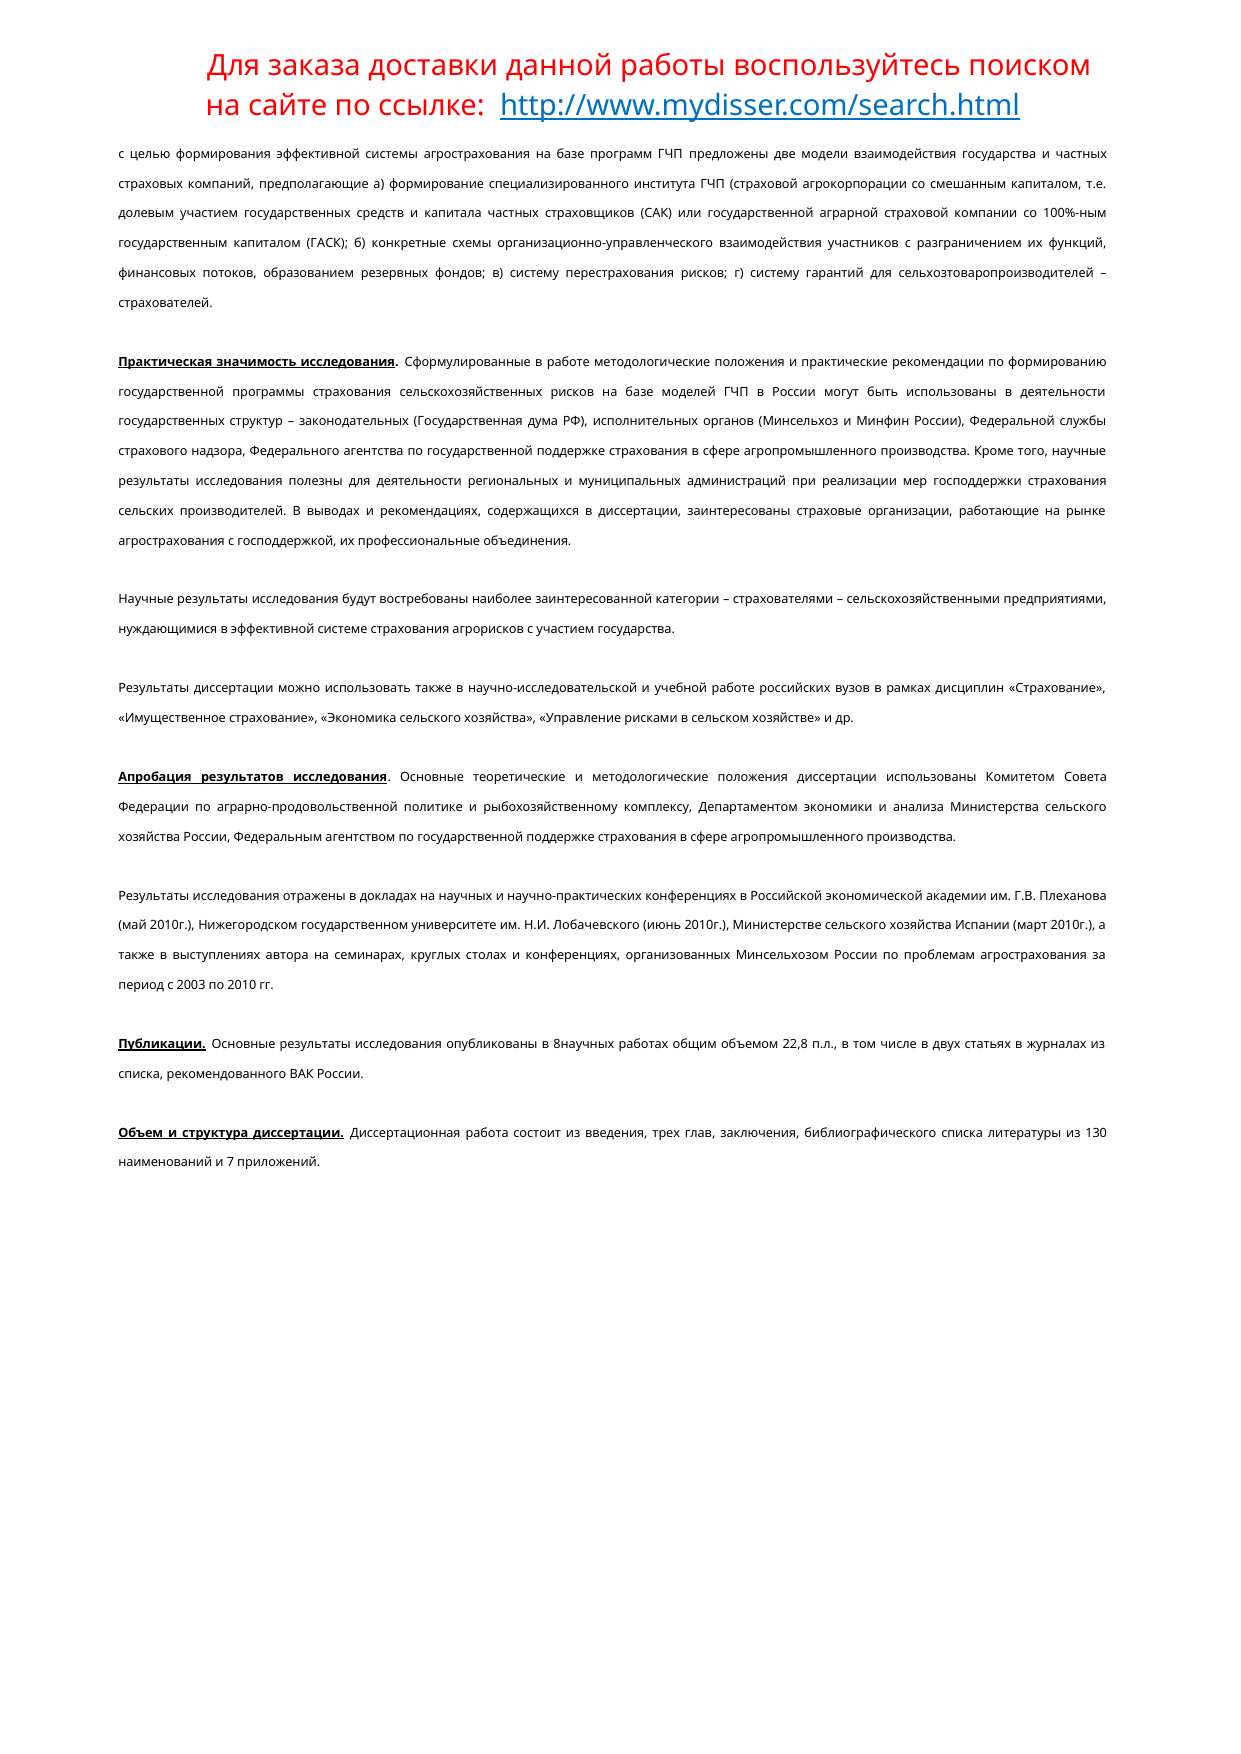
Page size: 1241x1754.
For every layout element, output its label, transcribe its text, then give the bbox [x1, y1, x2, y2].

text Объем и структура диссертации. Диссертационная работа состоит из введения, трех глав, заключения, библиографического списка литературы из 130 наименований и 7 приложений. [118, 1123, 1107, 1183]
text Результаты диссертации можно использовать также в научно-исследовательской и учебной работе российских вузов в рамках дисциплин «Страхование», «Имущественное страхование», «Экономика сельского хозяйства», «Управление рисками в сельском хозяйстве» и др. [118, 679, 1107, 738]
text Публикации. Основные результаты исследования опубликованы в 8научных работах общим объемом 22,8 п.л., в том числе в двух статьях в журналах из списка, рекомендованного ВАК России. [118, 1034, 1107, 1094]
text Научные результаты исследования будут востребованы наиболее заинтересованной категории – страхователями – сельскохозяйственными предприятиями, нуждающимися в эффективной системе страхования агрорисков с участием государства. [118, 590, 1107, 650]
text Результаты исследования отражены в докладах на научных и научно-практических конференциях в Российской экономической академии им. Г.В. Плеханова (май 2010г.), Нижегородском государственном университете им. Н.И. Лобачевского (июнь 2010г.), Министерстве сельского хозяйства Испании (март 2010г.), а также в выступлениях автора на семинарах, круглых столах и конференциях, организованных Минсельхозом России по проблемам агрострахования за период с 2003 по 2010 гг. [118, 886, 1107, 1005]
text с целью формирования эффективной системы агрострахования на базе программ ГЧП предложены две модели взаимодействия государства и частных страховых компаний, предполагающие а) формирование специализированного института ГЧП (страховой агрокорпорации со смешанным капиталом, т.е. долевым участием государственных средств и капитала частных страховщиков (САК) или государственной аграрной страховой компании со 100%-ным государственным капиталом (ГАСК); б) конкретные схемы организационно-управленческого взаимодействия участников с разграничением их функций, финансовых потоков, образованием резервных фондов; в) систему перестрахования рисков; г) систему гарантий для сельхозтоваропроизводителей – страхователей. [118, 144, 1107, 323]
text Практическая значимость исследования. Сформулированные в работе методологические положения и практические рекомендации по формированию государственной программы страхования сельскохозяйственных рисков на базе моделей ГЧП в России могут быть использованы в деятельности государственных структур – законодательных (Государственная дума РФ), исполнительных органов (Минсельхоз и Минфин России), Федеральной службы страхового надзора, Федерального агентства по государственной поддержке страхования в сфере агропромышленного производства. Кроме того, научные результаты исследования полезны для деятельности региональных и муниципальных администраций при реализации мер господдержки страхования сельских производителей. В выводах и рекомендациях, содержащихся в диссертации, заинтересованы страховые организации, работающие на рынке агрострахования с господдержкой, их профессиональные объединения. [118, 352, 1107, 561]
text Апробация результатов исследования. Основные теоретические и методологические положения диссертации использованы Комитетом Совета Федерации по аграрно-продовольственной политике и рыбохозяйственному комплексу, Департаментом экономики и анализа Министерства сельского хозяйства России, Федеральным агентством по государственной поддержке страхования в сфере агропромышленного производства. [118, 768, 1107, 857]
